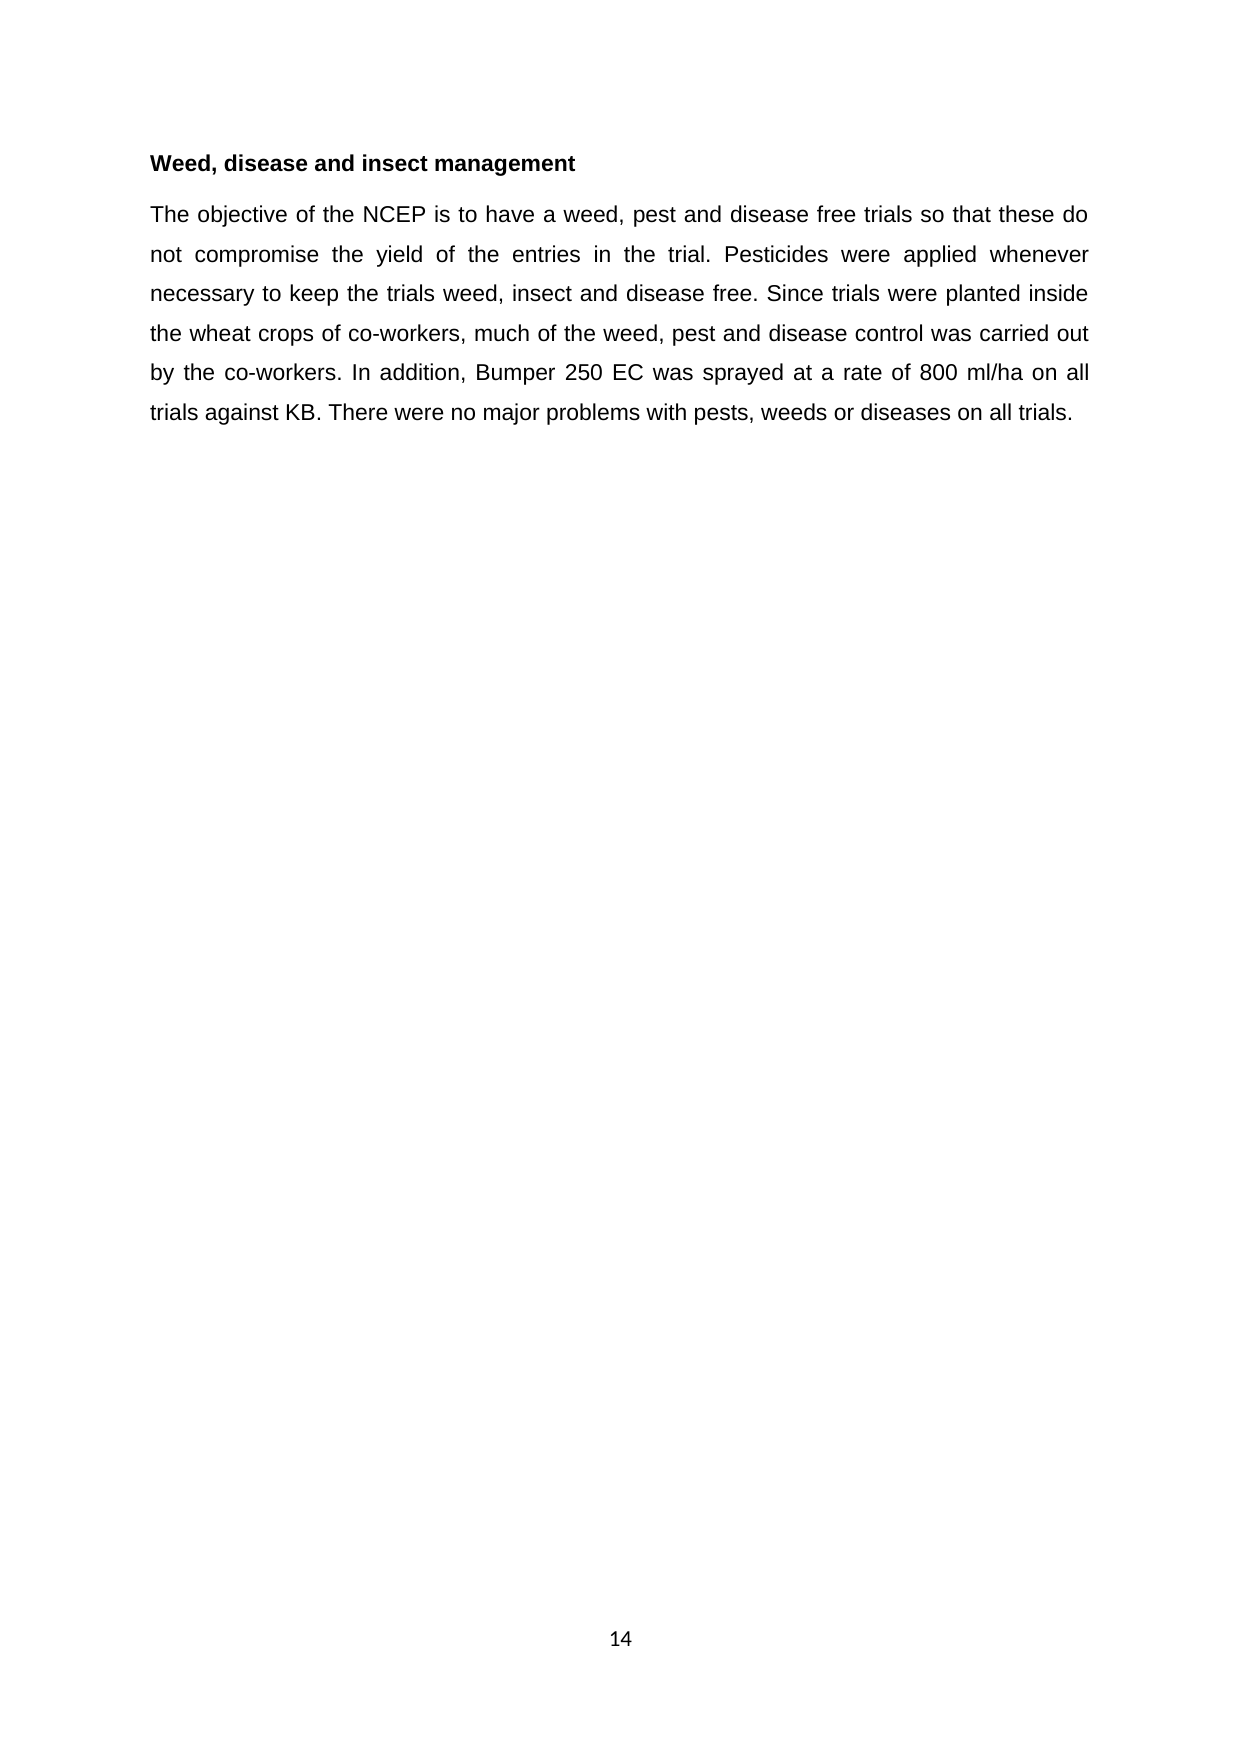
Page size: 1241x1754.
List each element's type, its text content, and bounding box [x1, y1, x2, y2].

text The objective of the NCEP is to have a weed, pest and disease free trials so that these do not compromise the yield of the entries in the trial. Pesticides were applied whenever necessary to keep the trials weed, insect and disease free. Since trials were planted inside the wheat crops of co-workers, much of the weed, pest and disease control was carried out by the co-workers. In addition, Bumper 250 EC was sprayed at a rate of 800 ml/ha on all trials against KB. There were no major problems with pests, weeds or diseases on all trials. [150, 201, 1090, 425]
text Weed, disease and insect management [150, 150, 1090, 176]
